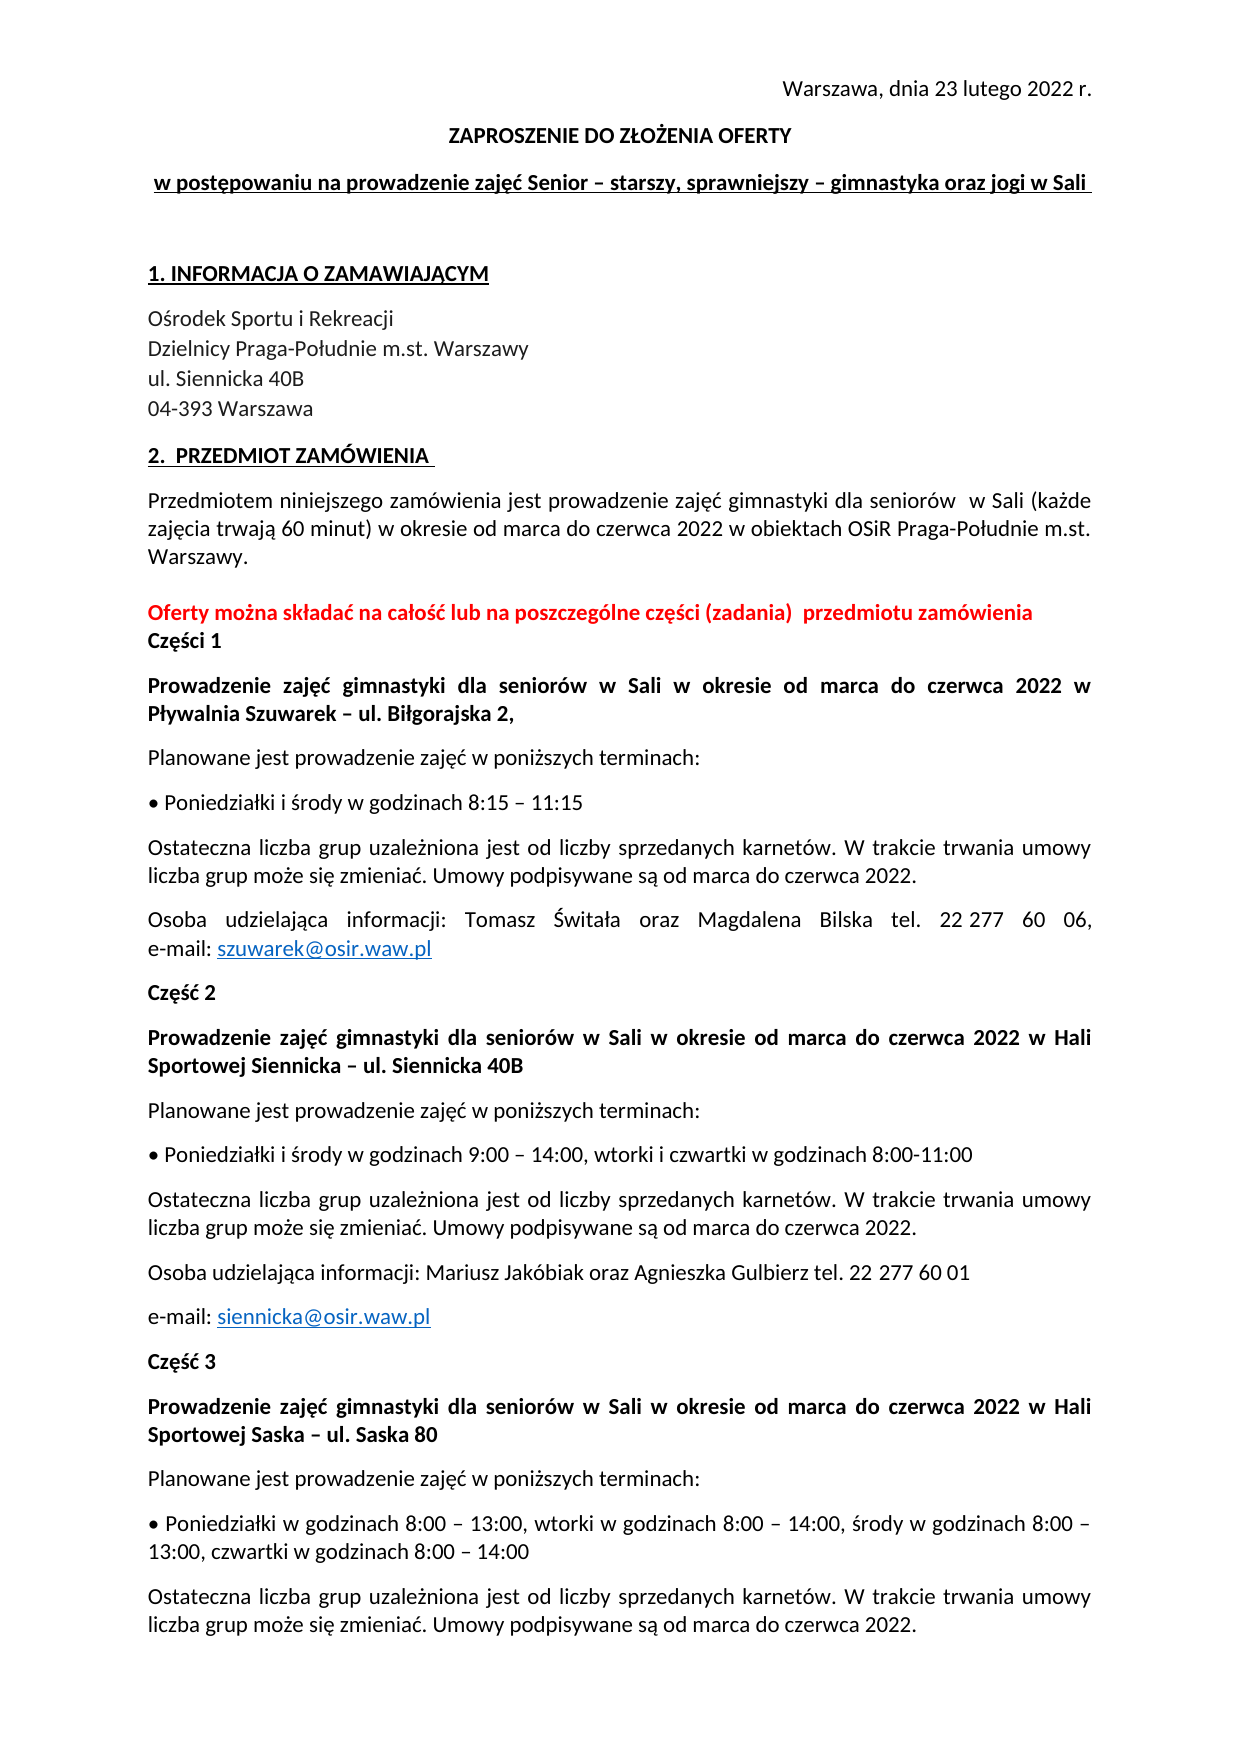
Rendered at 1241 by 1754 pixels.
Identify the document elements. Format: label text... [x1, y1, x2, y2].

text • Poniedziałki i środy w godzinach 8:15 – 11:15 [148, 788, 1093, 816]
text Oferty można składać na całość lub na poszczególne części (zadania) przedmiotu zamówienia [148, 598, 1093, 626]
text 1. INFORMACJA O ZAMAWIAJĄCYM [148, 259, 1093, 287]
text Osoba udzielająca informacji: Tomasz Świtała oraz Magdalena Bilska tel. 22 277 60 06, e-mail: szuwarek@osir.waw.pl [148, 906, 1093, 962]
text • Poniedziałki i środy w godzinach 9:00 – 14:00, wtorki i czwartki w godzinach 8:00-11:00 [148, 1140, 1093, 1168]
text w postępowaniu na prowadzenie zajęć Senior – starszy, sprawniejszy – gimnastyka oraz jogi w Sali [148, 168, 1093, 196]
text Planowane jest prowadzenie zajęć w poniższych terminach: [148, 1096, 1093, 1124]
text e-mail: siennicka@osir.waw.pl [148, 1302, 1093, 1331]
text Część 2 [148, 978, 1093, 1006]
text Prowadzenie zajęć gimnastyki dla seniorów w Sali w okresie od marca do czerwca 2022 w Hali Sportowej Saska – ul. Saska 80 [148, 1392, 1093, 1448]
text • Poniedziałki w godzinach 8:00 – 13:00, wtorki w godzinach 8:00 – 14:00, środy w godzinach 8:00 – 13:00, czwartki w godzinach 8:00 – 14:00 [148, 1509, 1093, 1565]
text Warszawa, dnia 23 lutego 2022 r. [148, 74, 1093, 102]
text Osoba udzielająca informacji: Mariusz Jakóbiak oraz Agnieszka Gulbierz tel. 22 277 60 01 [148, 1258, 1093, 1286]
text Prowadzenie zajęć gimnastyki dla seniorów w Sali w okresie od marca do czerwca 2022 w Pływalnia Szuwarek – ul. Biłgorajska 2, [148, 671, 1093, 727]
text Prowadzenie zajęć gimnastyki dla seniorów w Sali w okresie od marca do czerwca 2022 w Hali Sportowej Siennicka – ul. Siennicka 40B [148, 1023, 1093, 1079]
text ZAPROSZENIE DO ZŁOŻENIA OFERTY [148, 121, 1093, 149]
text 2. PRZEDMIOT ZAMÓWIENIA [148, 441, 1093, 469]
text Planowane jest prowadzenie zajęć w poniższych terminach: [148, 743, 1093, 772]
text Część 3 [148, 1347, 1093, 1375]
text Części 1 [148, 626, 1093, 654]
text Ośrodek Sportu i Rekreacji Dzielnicy Praga-Południe m.st. Warszawy ul. Siennicka 40B 04-393 Warszawa [148, 304, 1093, 422]
text Przedmiotem niniejszego zamówienia jest prowadzenie zajęć gimnastyki dla seniorów w Sali (każde zajęcia trwają 60 minut) w okresie od marca do czerwca 2022 w obiektach OSiR Praga-Południe m.st. Warszawy. [148, 486, 1093, 570]
text Planowane jest prowadzenie zajęć w poniższych terminach: [148, 1464, 1093, 1493]
